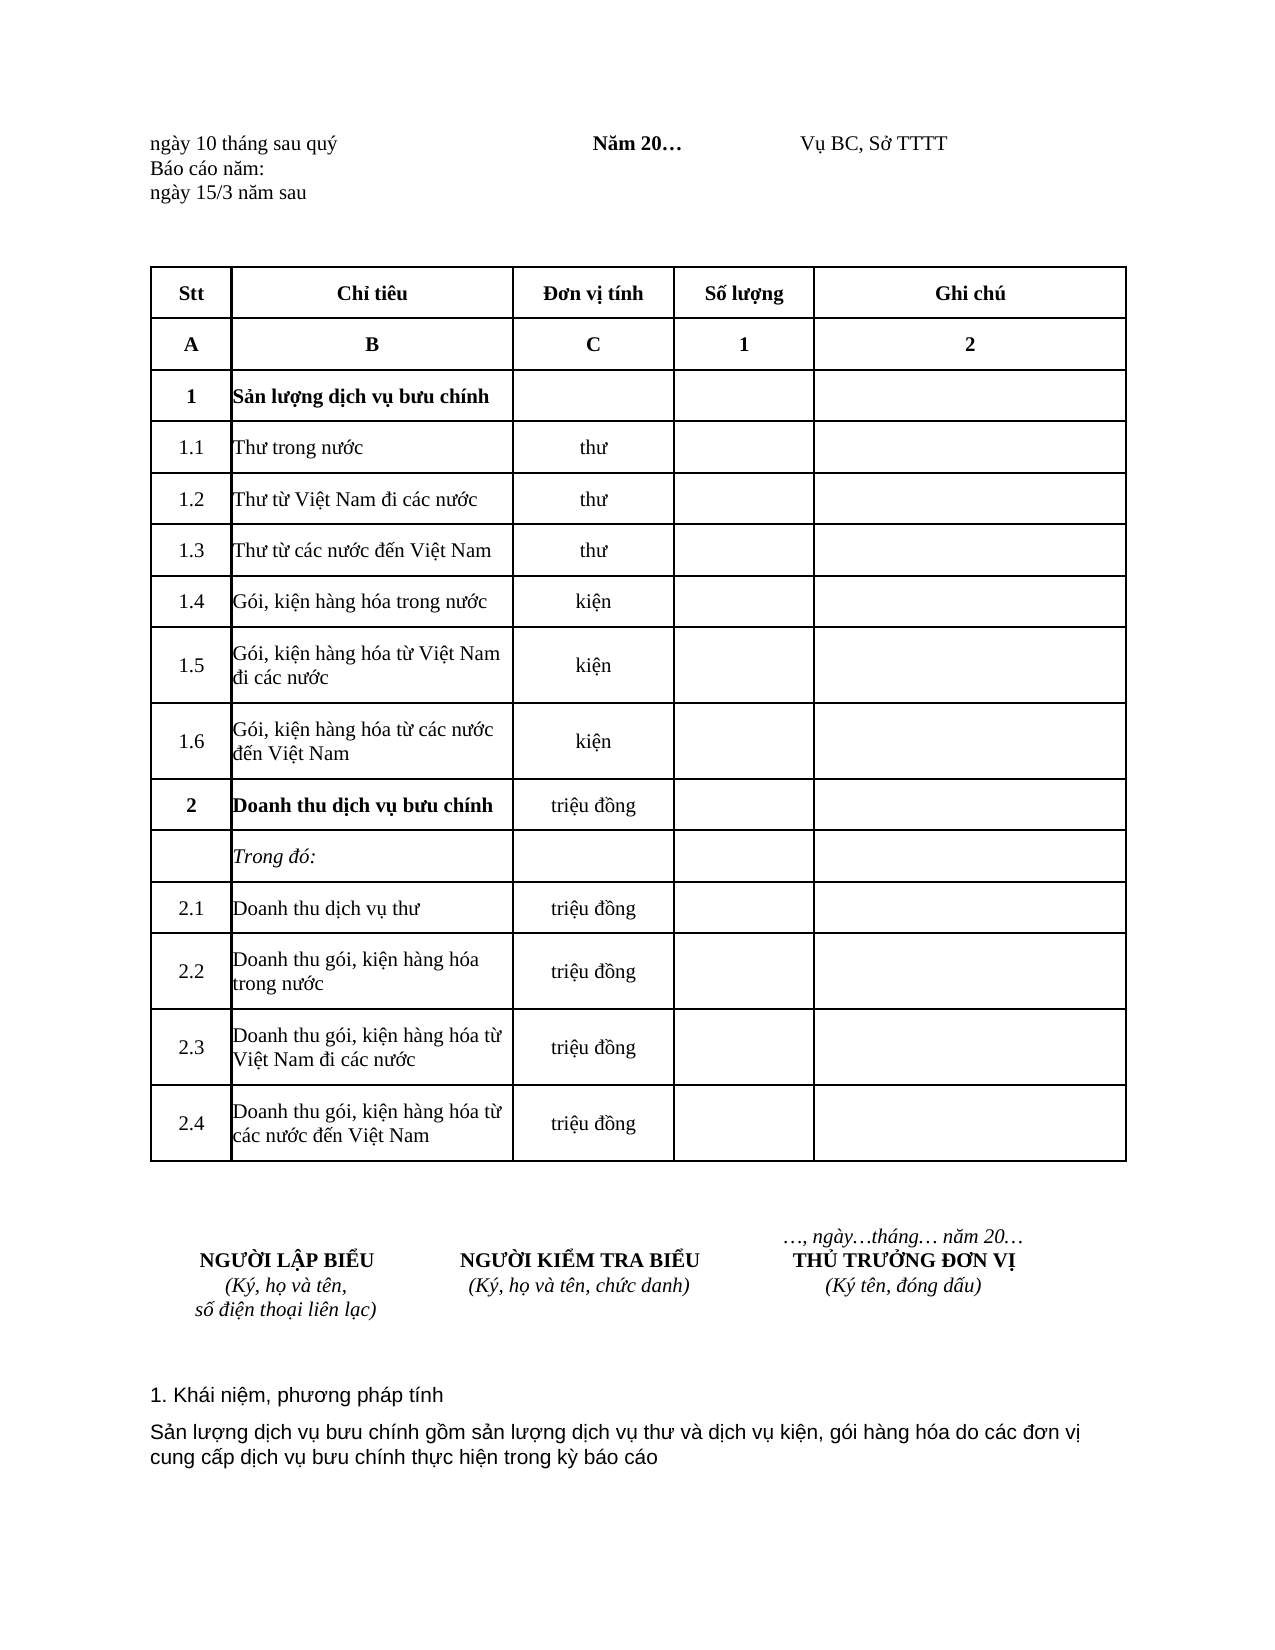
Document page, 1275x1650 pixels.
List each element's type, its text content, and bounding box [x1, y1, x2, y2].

table_cell [815, 883, 1125, 932]
table_cell 1.3 [152, 525, 230, 574]
table_cell Gói, kiện hàng hóa từ Việt Nam đi các nước [233, 628, 512, 702]
table_cell 1.2 [152, 474, 230, 523]
table_cell Thư trong nước [233, 422, 512, 472]
table_cell 1 [675, 319, 813, 369]
table_header NGƯỜI KIỂM TRA BIỂU (Ký, họ và tên, chức danh) [424, 1211, 736, 1333]
table_cell Sản lượng dịch vụ bưu chính [233, 371, 512, 420]
table_cell 2 [815, 319, 1125, 369]
table_cell [152, 831, 230, 881]
table_cell Doanh thu gói, kiện hàng hóa trong nước [233, 934, 512, 1008]
table_cell [675, 780, 813, 829]
table_cell [514, 831, 673, 881]
table_cell [815, 831, 1125, 881]
table_cell triệu đồng [514, 883, 673, 932]
table_cell Thư từ các nước đến Việt Nam [233, 525, 512, 574]
table_cell [815, 934, 1125, 1008]
table_cell A [152, 319, 230, 369]
table_cell 1.6 [152, 704, 230, 778]
table_cell [675, 704, 813, 778]
table_cell kiện [514, 628, 673, 702]
table_cell [675, 934, 813, 1008]
table_header NGƯỜI LẬP BIỂU (Ký, họ và tên, số điện thoại liên lạc) [150, 1211, 424, 1333]
table_cell Gói, kiện hàng hóa từ các nước đến Việt Nam [233, 704, 512, 778]
table_header Đơn vị tính [514, 268, 673, 317]
table_cell [675, 371, 813, 420]
table_cell Doanh thu gói, kiện hàng hóa từ các nước đến Việt Nam [233, 1086, 512, 1159]
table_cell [800, 118, 1125, 216]
table_cell [675, 628, 813, 702]
table_cell [675, 577, 813, 626]
table_header Stt [152, 268, 230, 317]
table_cell 1 [152, 371, 230, 420]
table_cell [675, 1010, 813, 1084]
table_cell 2.2 [152, 934, 230, 1008]
table_cell triệu đồng [514, 1086, 673, 1159]
table_cell [815, 1086, 1125, 1159]
table_cell kiện [514, 577, 673, 626]
table_cell [815, 628, 1125, 702]
table_cell 2.4 [152, 1086, 230, 1159]
table_header …, ngày…tháng… năm 20… THỦ TRƯỞNG ĐƠN VỊ (Ký tên, đóng dấu) [736, 1211, 1072, 1333]
table_cell [675, 422, 813, 472]
table_cell [815, 525, 1125, 574]
table_cell thư [514, 525, 673, 574]
text Sản lượng dịch vụ bưu chính gồm sản lượng dịch vụ thư và dịch vụ kiện, gói hàng hóa do các đơn vị cung cấp dịch vụ bưu chính thực hiện trong kỳ báo cáo [150, 1420, 1125, 1468]
table_cell [815, 577, 1125, 626]
text 1. Khái niệm, phương pháp tính [150, 1383, 1125, 1407]
table_cell B [233, 319, 512, 369]
table_cell Doanh thu dịch vụ thư [233, 883, 512, 932]
table_cell [815, 422, 1125, 472]
table_cell [675, 474, 813, 523]
table_cell [675, 525, 813, 574]
table_cell kiện [514, 704, 673, 778]
table_cell [675, 831, 813, 881]
table_cell Doanh thu dịch vụ bưu chính [233, 780, 512, 829]
table_cell [675, 1086, 813, 1159]
table_cell [815, 474, 1125, 523]
table_cell 2.3 [152, 1010, 230, 1084]
table_header Số lượng [675, 268, 813, 317]
table_cell triệu đồng [514, 1010, 673, 1084]
table_cell triệu đồng [514, 780, 673, 829]
table_cell 1.4 [152, 577, 230, 626]
table_cell 2.1 [152, 883, 230, 932]
table_cell 1.1 [152, 422, 230, 472]
table_cell [815, 780, 1125, 829]
table_cell 1.5 [152, 628, 230, 702]
table_cell [815, 1010, 1125, 1084]
table_cell thư [514, 422, 673, 472]
table_cell [815, 704, 1125, 778]
table_header Chỉ tiêu [233, 268, 512, 317]
table_cell thư [514, 474, 673, 523]
table_cell [815, 371, 1125, 420]
table_cell Trong đó: [233, 831, 512, 881]
table_cell 2 [152, 780, 230, 829]
table_header Ghi chú [815, 268, 1125, 317]
table_cell [675, 883, 813, 932]
table_cell Thư từ Việt Nam đi các nước [233, 474, 512, 523]
table_cell Gói, kiện hàng hóa trong nước [233, 577, 512, 626]
table_cell C [514, 319, 673, 369]
table_cell [514, 371, 673, 420]
table_cell Quý … /20… Năm 20… [475, 118, 800, 216]
table_cell triệu đồng [514, 934, 673, 1008]
table_cell Doanh thu gói, kiện hàng hóa từ Việt Nam đi các nước [233, 1010, 512, 1084]
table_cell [150, 118, 475, 216]
